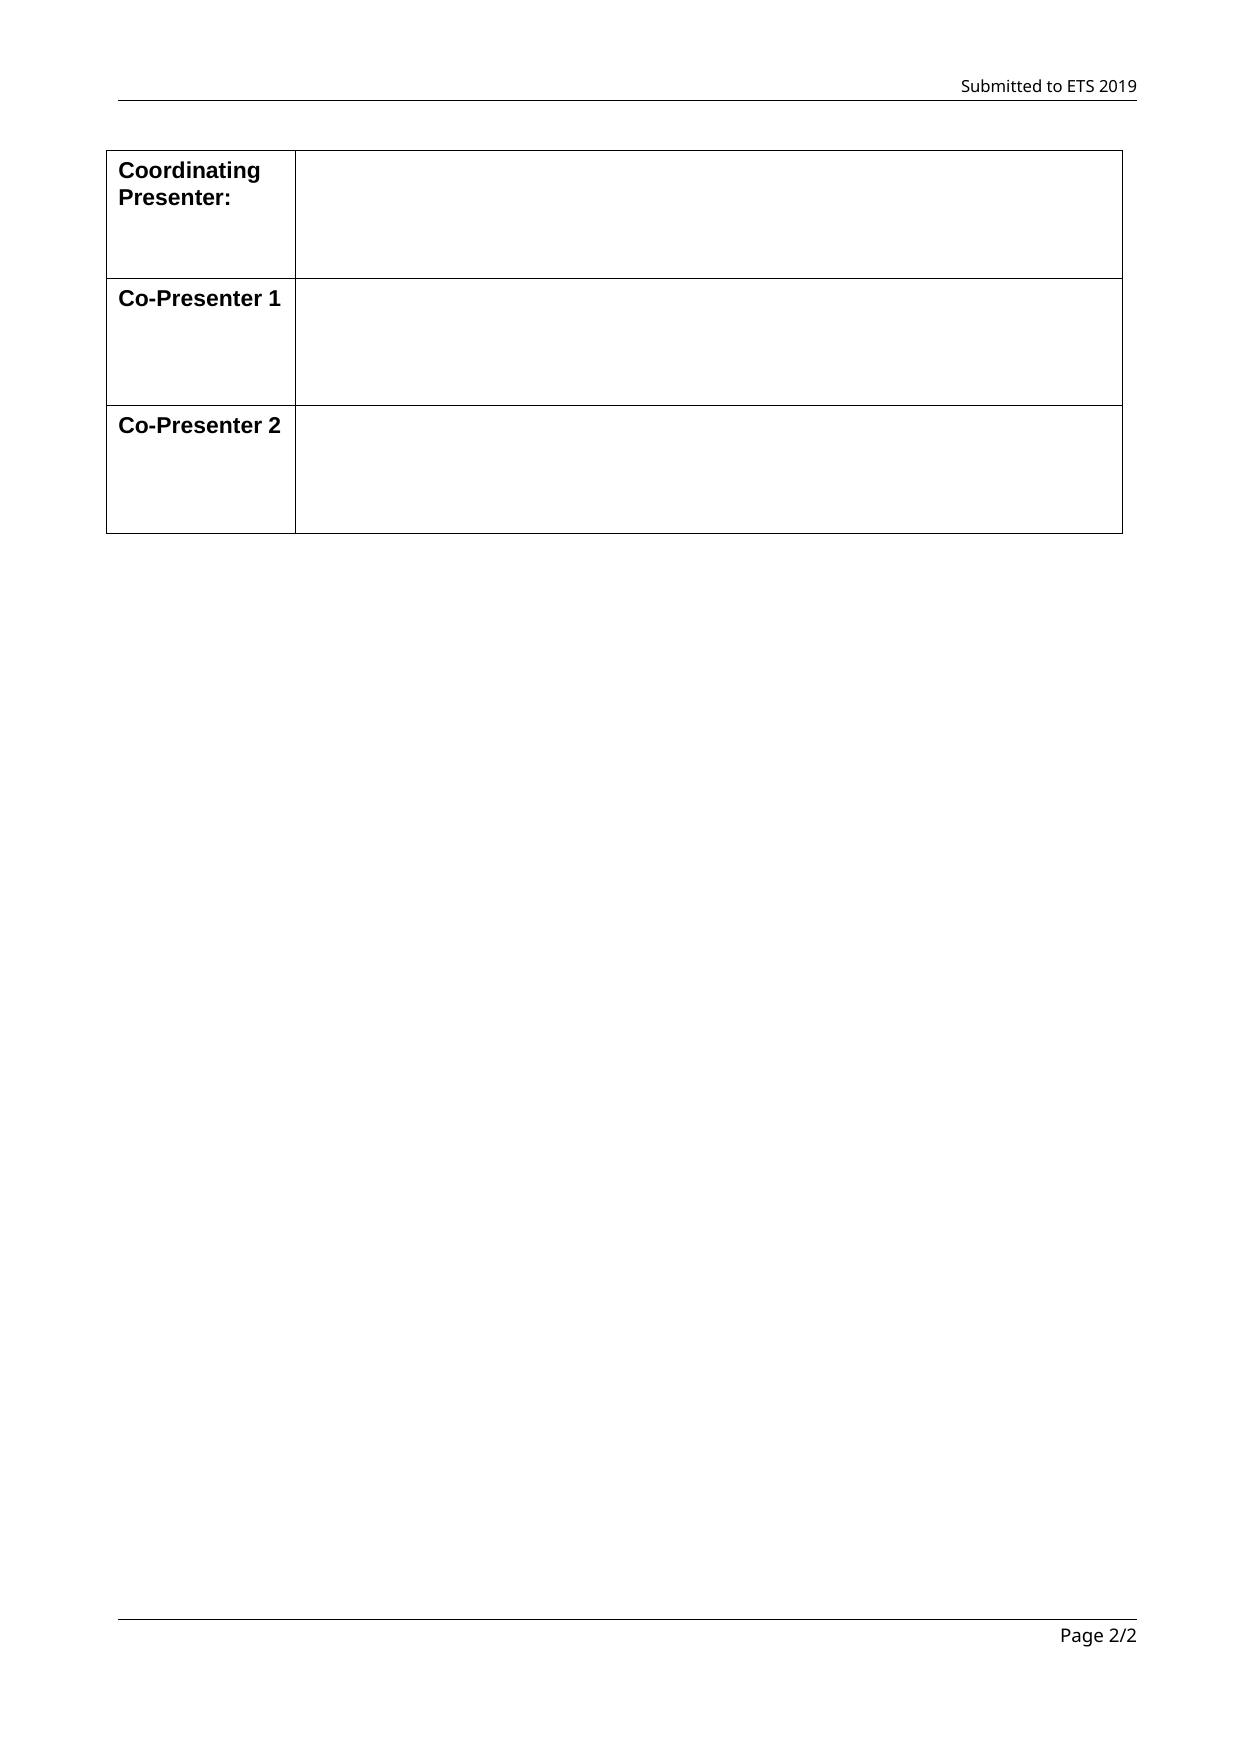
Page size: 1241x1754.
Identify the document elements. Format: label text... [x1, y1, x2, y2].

table_cell Co-Presenter 1 [107, 279, 295, 405]
table_cell [296, 279, 1122, 405]
table_cell Co-Presenter 2 [107, 406, 295, 532]
table_header [296, 151, 1122, 277]
table_header Coordinating Presenter: [107, 151, 295, 277]
table_cell [296, 406, 1122, 532]
